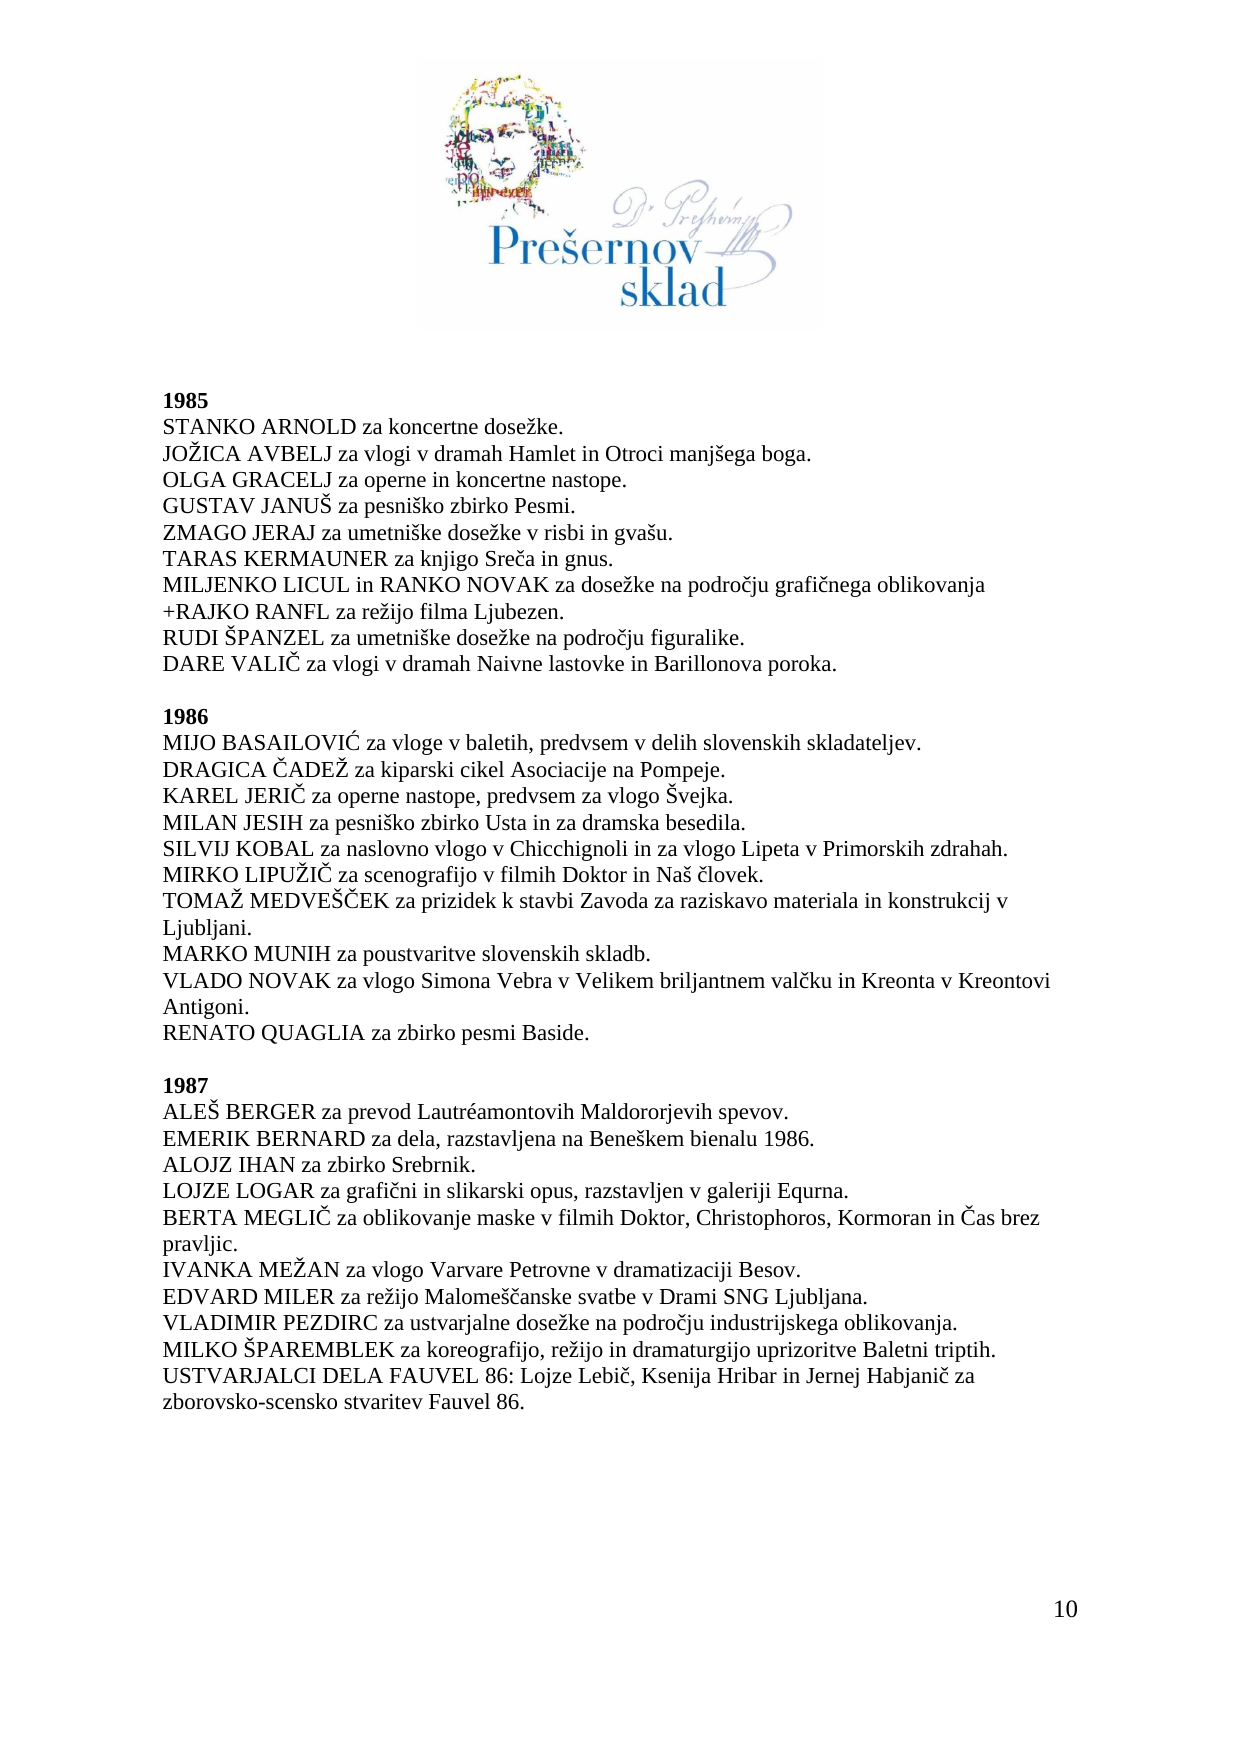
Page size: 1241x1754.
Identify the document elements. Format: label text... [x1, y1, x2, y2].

text USTVARJALCI DELA FAUVEL 86: Lojze Lebič, Ksenija Hribar in Jernej Habjanič za zborovsko-scensko stvaritev Fauvel 86. [162, 1362, 1078, 1415]
text JOŽICA AVBELJ za vlogi v dramah Hamlet in Otroci manjšega boga. [162, 439, 1078, 466]
text RENATO QUAGLIA za zbirko pesmi Baside. [162, 1019, 1078, 1046]
text MILAN JESIH za pesniško zbirko Usta in za dramska besedila. [162, 808, 1078, 835]
text ALEŠ BERGER za prevod Lautréamontovih Maldororjevih spevov. [162, 1098, 1078, 1125]
text TARAS KERMAUNER za knjigo Sreča in gnus. [162, 545, 1078, 571]
text ALOJZ IHAN za zbirko Srebrnik. [162, 1151, 1078, 1177]
text ZMAGO JERAJ za umetniške dosežke v risbi in gvašu. [162, 519, 1078, 545]
text DRAGICA ČADEŽ za kiparski cikel Asociacije na Pompeje. [162, 756, 1078, 782]
text EMERIK BERNARD za dela, razstavljena na Beneškem bienalu 1986. [162, 1125, 1078, 1151]
text MILJENKO LICUL in RANKO NOVAK za dosežke na področju grafičnega oblikovanja [162, 571, 1078, 598]
text TOMAŽ MEDVEŠČEK za prizidek k stavbi Zavoda za raziskavo materiala in konstrukcij v Ljubljani. [162, 888, 1078, 940]
text LOJZE LOGAR za grafični in slikarski opus, razstavljen v galeriji Equrna. [162, 1177, 1078, 1204]
text DARE VALIČ za vlogi v dramah Naivne lastovke in Barillonova poroka. [162, 650, 1078, 677]
text MIJO BASAILOVIĆ za vloge v baletih, predvsem v delih slovenskih skladateljev. [162, 729, 1078, 756]
text RUDI ŠPANZEL za umetniške dosežke na področju figuralike. [162, 624, 1078, 650]
text OLGA GRACELJ za operne in koncertne nastope. [162, 466, 1078, 492]
text 1987 [162, 1072, 1078, 1098]
text EDVARD MILER za režijo Malomeščanske svatbe v Drami SNG Ljubljana. [162, 1283, 1078, 1309]
text GUSTAV JANUŠ za pesniško zbirko Pesmi. [162, 492, 1078, 519]
text BERTA MEGLIČ za oblikovanje maske v filmih Doktor, Christophoros, Kormoran in Čas brez pravljic. [162, 1204, 1078, 1257]
text STANKO ARNOLD za koncertne dosežke. [162, 413, 1078, 439]
text 1985 [162, 387, 1078, 413]
text VLADIMIR PEZDIRC za ustvarjalne dosežke na področju industrijskega oblikovanja. [162, 1309, 1078, 1336]
text SILVIJ KOBAL za naslovno vlogo v Chicchignoli in za vlogo Lipeta v Primorskih zdrahah. [162, 835, 1078, 861]
text VLADO NOVAK za vlogo Simona Vebra v Velikem briljantnem valčku in Kreonta v Kreontovi Antigoni. [162, 967, 1078, 1019]
text IVANKA MEŽAN za vlogo Varvare Petrovne v dramatizaciji Besov. [162, 1257, 1078, 1283]
text +RAJKO RANFL za režijo filma Ljubezen. [162, 598, 1078, 624]
text MIRKO LIPUŽIČ za scenografijo v filmih Doktor in Naš človek. [162, 861, 1078, 888]
picture [416, 58, 824, 330]
text MARKO MUNIH za poustvaritve slovenskih skladb. [162, 940, 1078, 967]
text KAREL JERIČ za operne nastope, predvsem za vlogo Švejka. [162, 782, 1078, 808]
text MILKO ŠPAREMBLEK za koreografijo, režijo in dramaturgijo uprizoritve Baletni triptih. [162, 1336, 1078, 1362]
text 1986 [162, 703, 1078, 729]
